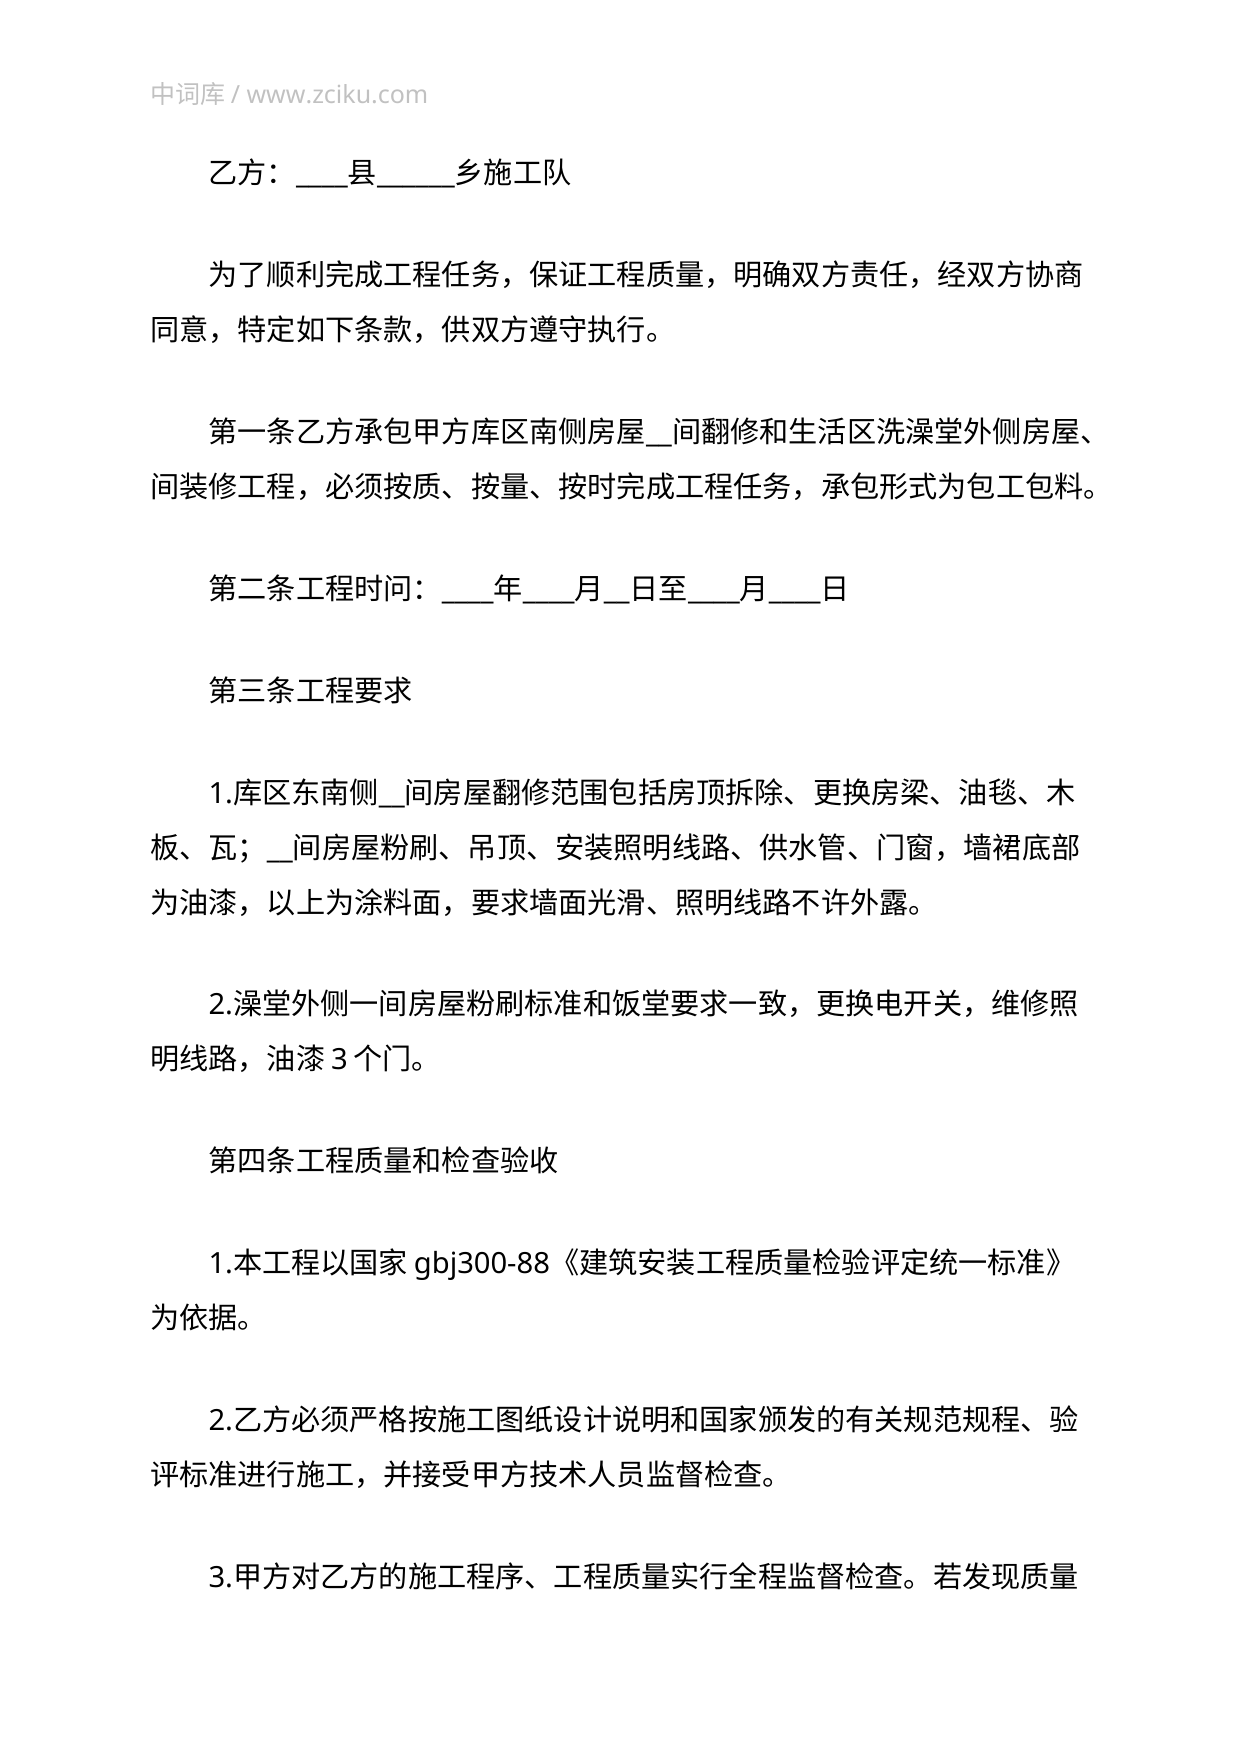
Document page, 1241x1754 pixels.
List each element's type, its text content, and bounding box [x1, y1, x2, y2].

text 2.乙方必须严格按施工图纸设计说明和国家颁发的有关规范规程、验评标准进行施工，并接受甲方技术人员监督检查。 [150, 1396, 1090, 1494]
text 第二条工程时问：____年____月__日至____月____日 [150, 565, 1090, 608]
text 第一条乙方承包甲方库区南侧房屋__间翻修和生活区洗澡堂外侧房屋、间装修工程，必须按质、按量、按时完成工程任务，承包形式为包工包料。 [150, 409, 1090, 506]
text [150, 1553, 1090, 1596]
text 2.澡堂外侧一间房屋粉刷标准和饭堂要求一致，更换电开关，维修照明线路，油漆3个门。 [150, 981, 1090, 1078]
text 第四条工程质量和检查验收 [150, 1138, 1090, 1180]
text 为了顺利完成工程任务，保证工程质量，明确双方责任，经双方协商同意，特定如下条款，供双方遵守执行。 [150, 252, 1090, 349]
text 1.本工程以国家gbj300-88《建筑安装工程质量检验评定统一标准》为依据。 [150, 1240, 1090, 1337]
text 第三条工程要求 [150, 667, 1090, 710]
text 乙方：____县______乡施工队 [150, 150, 1090, 192]
text 1.库区东南侧__间房屋翻修范围包括房顶拆除、更换房梁、油毯、木板、瓦；__间房屋粉刷、吊顶、安装照明线路、供水管、门窗，墙裙底部为油漆，以上为涂料面，要求墙面光滑、照明线路不许外露。 [150, 769, 1090, 921]
